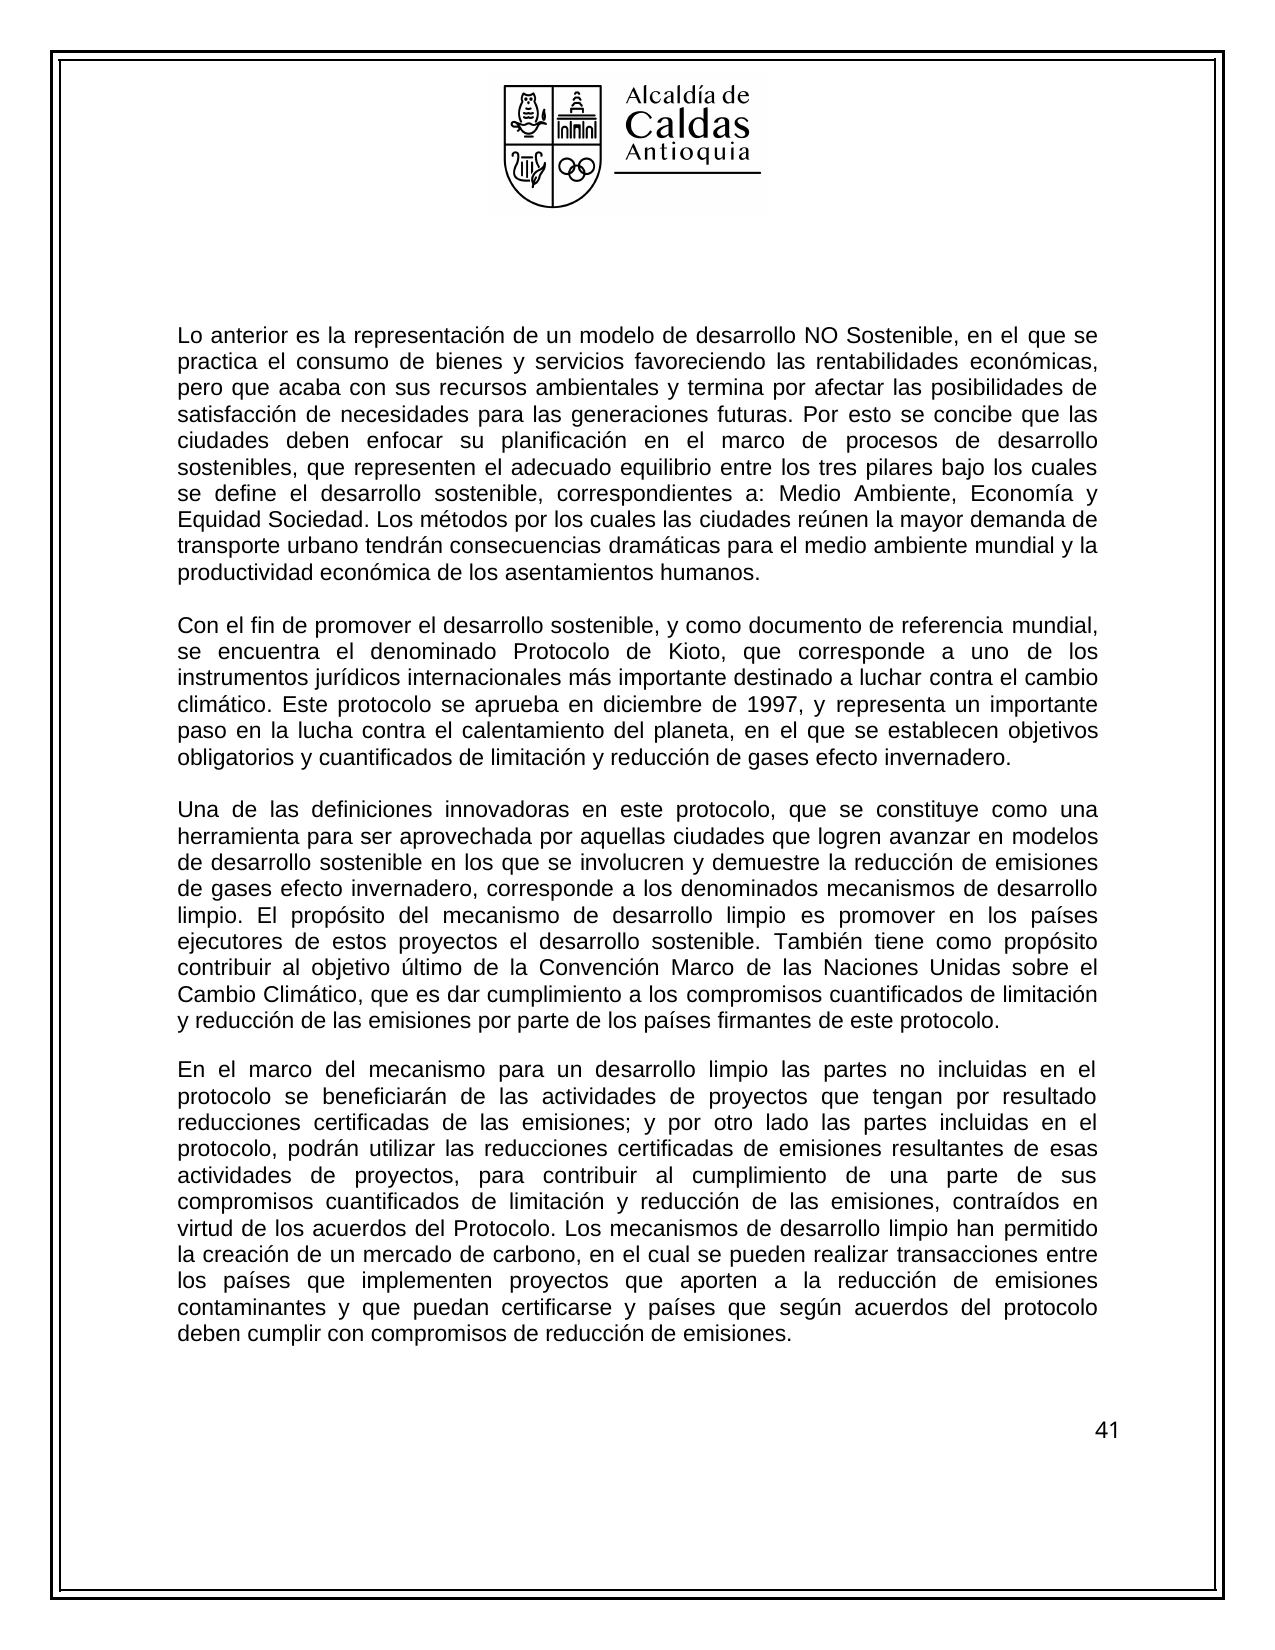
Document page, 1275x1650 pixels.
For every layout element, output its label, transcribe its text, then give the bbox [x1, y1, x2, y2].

text Una de las definiciones innovadoras en este protocolo, que se constituye como una herramienta para ser aprovechada por aquellas ciudades que logren avanzar en modelos de desarrollo sostenible en los que se involucren y demuestre la reducción de emisiones de gases efecto invernadero, corresponde a los denominados mecanismos de desarrollo limpio. El propósito del mecanismo de desarrollo limpio es promover en los países ejecutores de estos proyectos el desarrollo sostenible. También tiene como propósito contribuir al objetivo último de la Convención Marco de las Naciones Unidas sobre el Cambio Climático, que es dar cumplimiento a los compromisos cuantificados de limitación y reducción de las emisiones por parte de los países firmantes de este protocolo. [177, 796, 1098, 1033]
picture [486, 70, 772, 221]
text Lo anterior es la representación de un modelo de desarrollo NO Sostenible, en el que se practica el consumo de bienes y servicios favoreciendo las rentabilidades económicas, pero que acaba con sus recursos ambientales y termina por afectar las posibilidades de satisfacción de necesidades para las generaciones futuras. Por esto se concibe que las ciudades deben enfocar su planificación en el marco de procesos de desarrollo sostenibles, que representen el adecuado equilibrio entre los tres pilares bajo los cuales se define el desarrollo sostenible, correspondientes a: Medio Ambiente, Economía y Equidad Sociedad. Los métodos por los cuales las ciudades reúnen la mayor demanda de transporte urbano tendrán consecuencias dramáticas para el medio ambiente mundial y la productividad económica de los asentamientos humanos. [177, 322, 1098, 585]
text En el marco del mecanismo para un desarrollo limpio las partes no incluidas en el protocolo se beneficiarán de las actividades de proyectos que tengan por resultado reducciones certificadas de las emisiones; y por otro lado las partes incluidas en el protocolo, podrán utilizar las reducciones certificadas de emisiones resultantes de esas actividades de proyectos, para contribuir al cumplimiento de una parte de sus compromisos cuantificados de limitación y reducción de las emisiones, contraídos en virtud de los acuerdos del Protocolo. Los mecanismos de desarrollo limpio han permitido la creación de un mercado de carbono, en el cual se pueden realizar transacciones entre los países que implementen proyectos que aporten a la reducción de emisiones contaminantes y que puedan certificarse y países que según acuerdos del protocolo deben cumplir con compromisos de reducción de emisiones. [177, 1056, 1098, 1346]
text Con el fin de promover el desarrollo sostenible, y como documento de referencia mundial, se encuentra el denominado Protocolo de Kioto, que corresponde a uno de los instrumentos jurídicos internacionales más importante destinado a luchar contra el cambio climático. Este protocolo se aprueba en diciembre de 1997, y representa un importante paso en la lucha contra el calentamiento del planeta, en el que se establecen objetivos obligatorios y cuantificados de limitación y reducción de gases efecto invernadero. [177, 612, 1098, 770]
